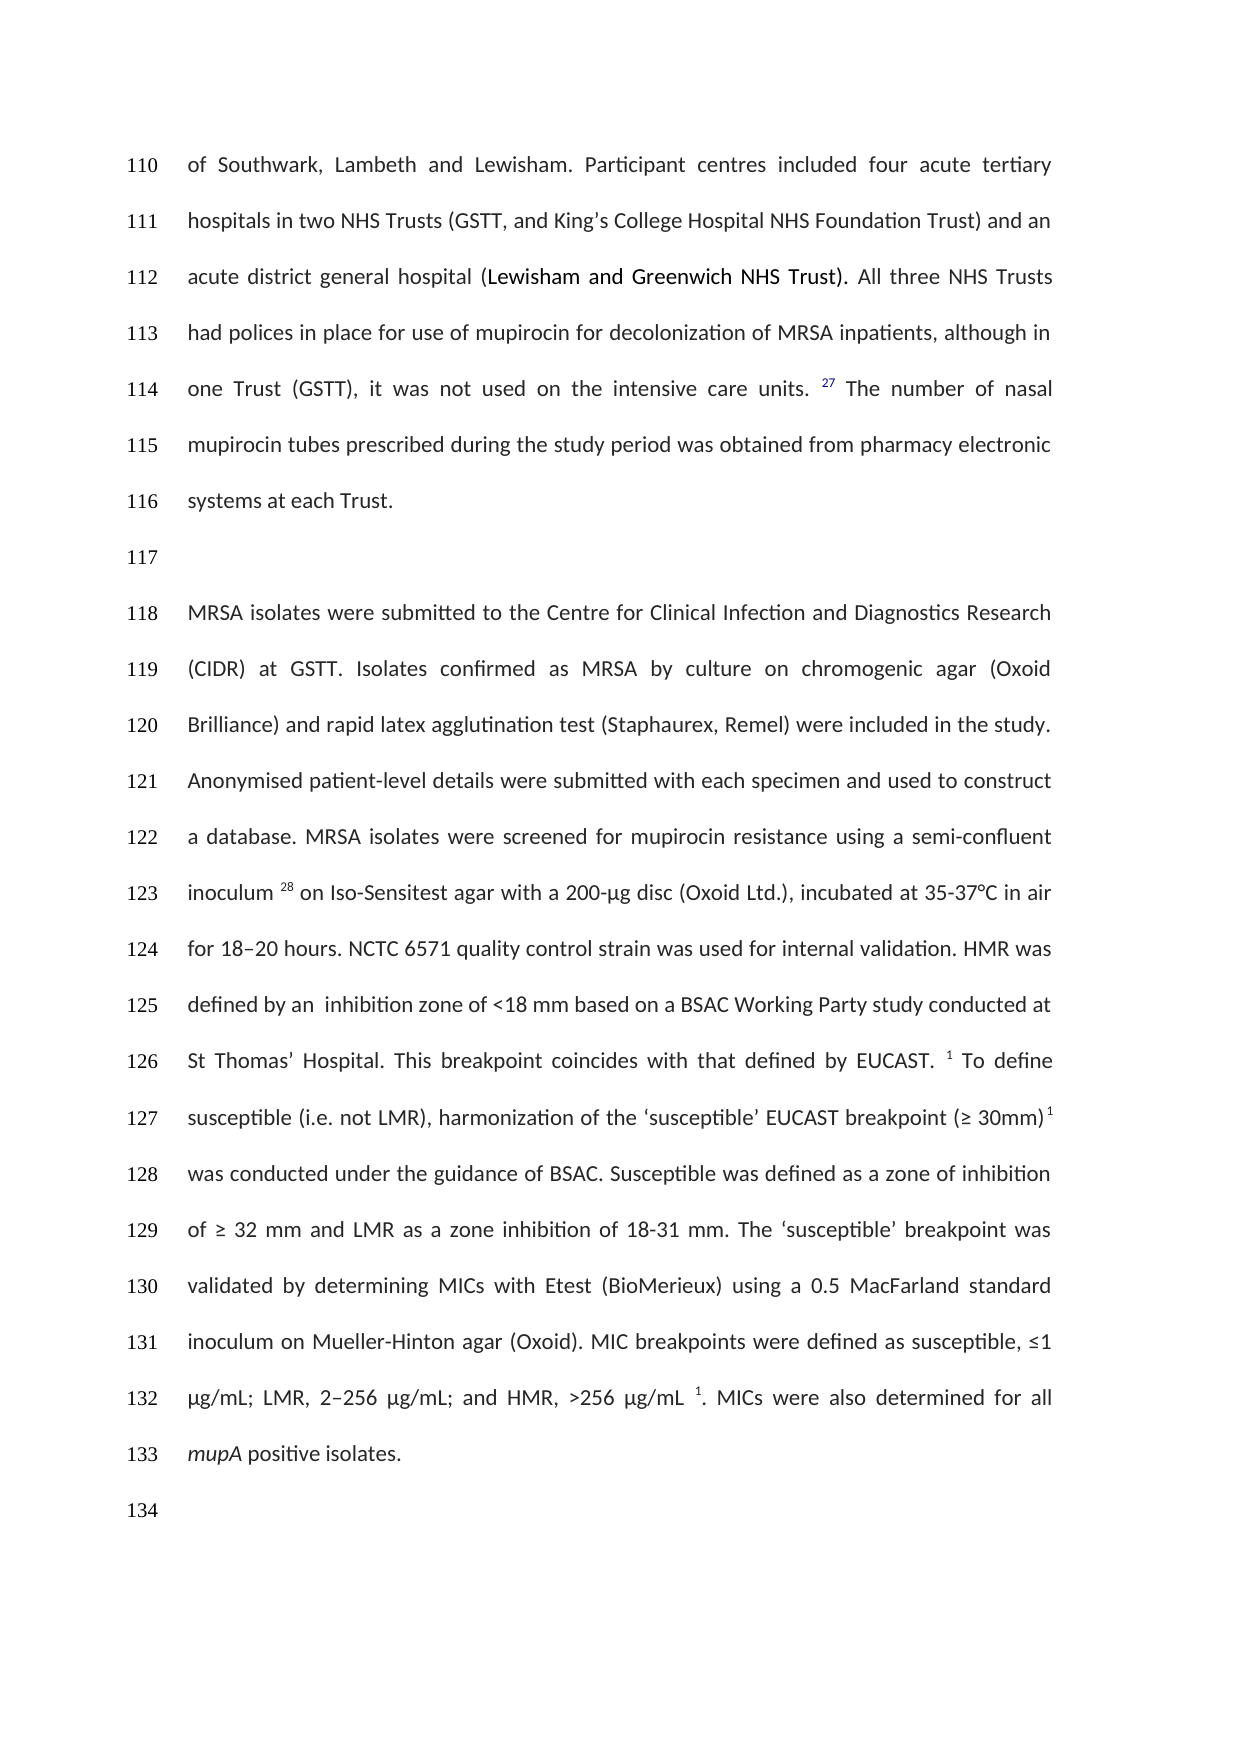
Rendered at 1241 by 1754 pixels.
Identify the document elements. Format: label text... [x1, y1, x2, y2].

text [187, 150, 1053, 514]
text MRSA isolates were submitted to the Centre for Clinical Infection and Diagnostics Research (CIDR) at GSTT. Isolates confirmed as MRSA by culture on chromogenic agar (Oxoid Brilliance) and rapid latex agglutination test (Staphaurex, Remel) were included in the study. Anonymised patient-level details were submitted with each specimen and used to construct a database. MRSA isolates were screened for mupirocin resistance using a semi-confluent inoculum 28 on Iso-Sensitest agar with a 200-μg disc (Oxoid Ltd.), incubated at 35-37°C in air for 18–20 hours. NCTC 6571 quality control strain was used for internal validation. HMR was defined by an inhibition zone of <18 mm based on a BSAC Working Party study conducted at St Thomas’ Hospital. This breakpoint coincides with that defined by EUCAST. 1 To define susceptible (i.e. not LMR), harmonization of the ‘susceptible’ EUCAST breakpoint (≥ 30mm)1 was conducted under the guidance of BSAC. Susceptible was defined as a zone of inhibition of ≥ 32 mm and LMR as a zone inhibition of 18-31 mm. The ‘susceptible’ breakpoint was validated by determining MICs with Etest (BioMerieux) using a 0.5 MacFarland standard inoculum on Mueller-Hinton agar (Oxoid). MIC breakpoints were defined as susceptible, ≤1 µg/mL; LMR, 2–256 µg/mL; and HMR, >256 µg/mL 1. MICs were also determined for all mupA positive isolates. [187, 598, 1053, 1467]
